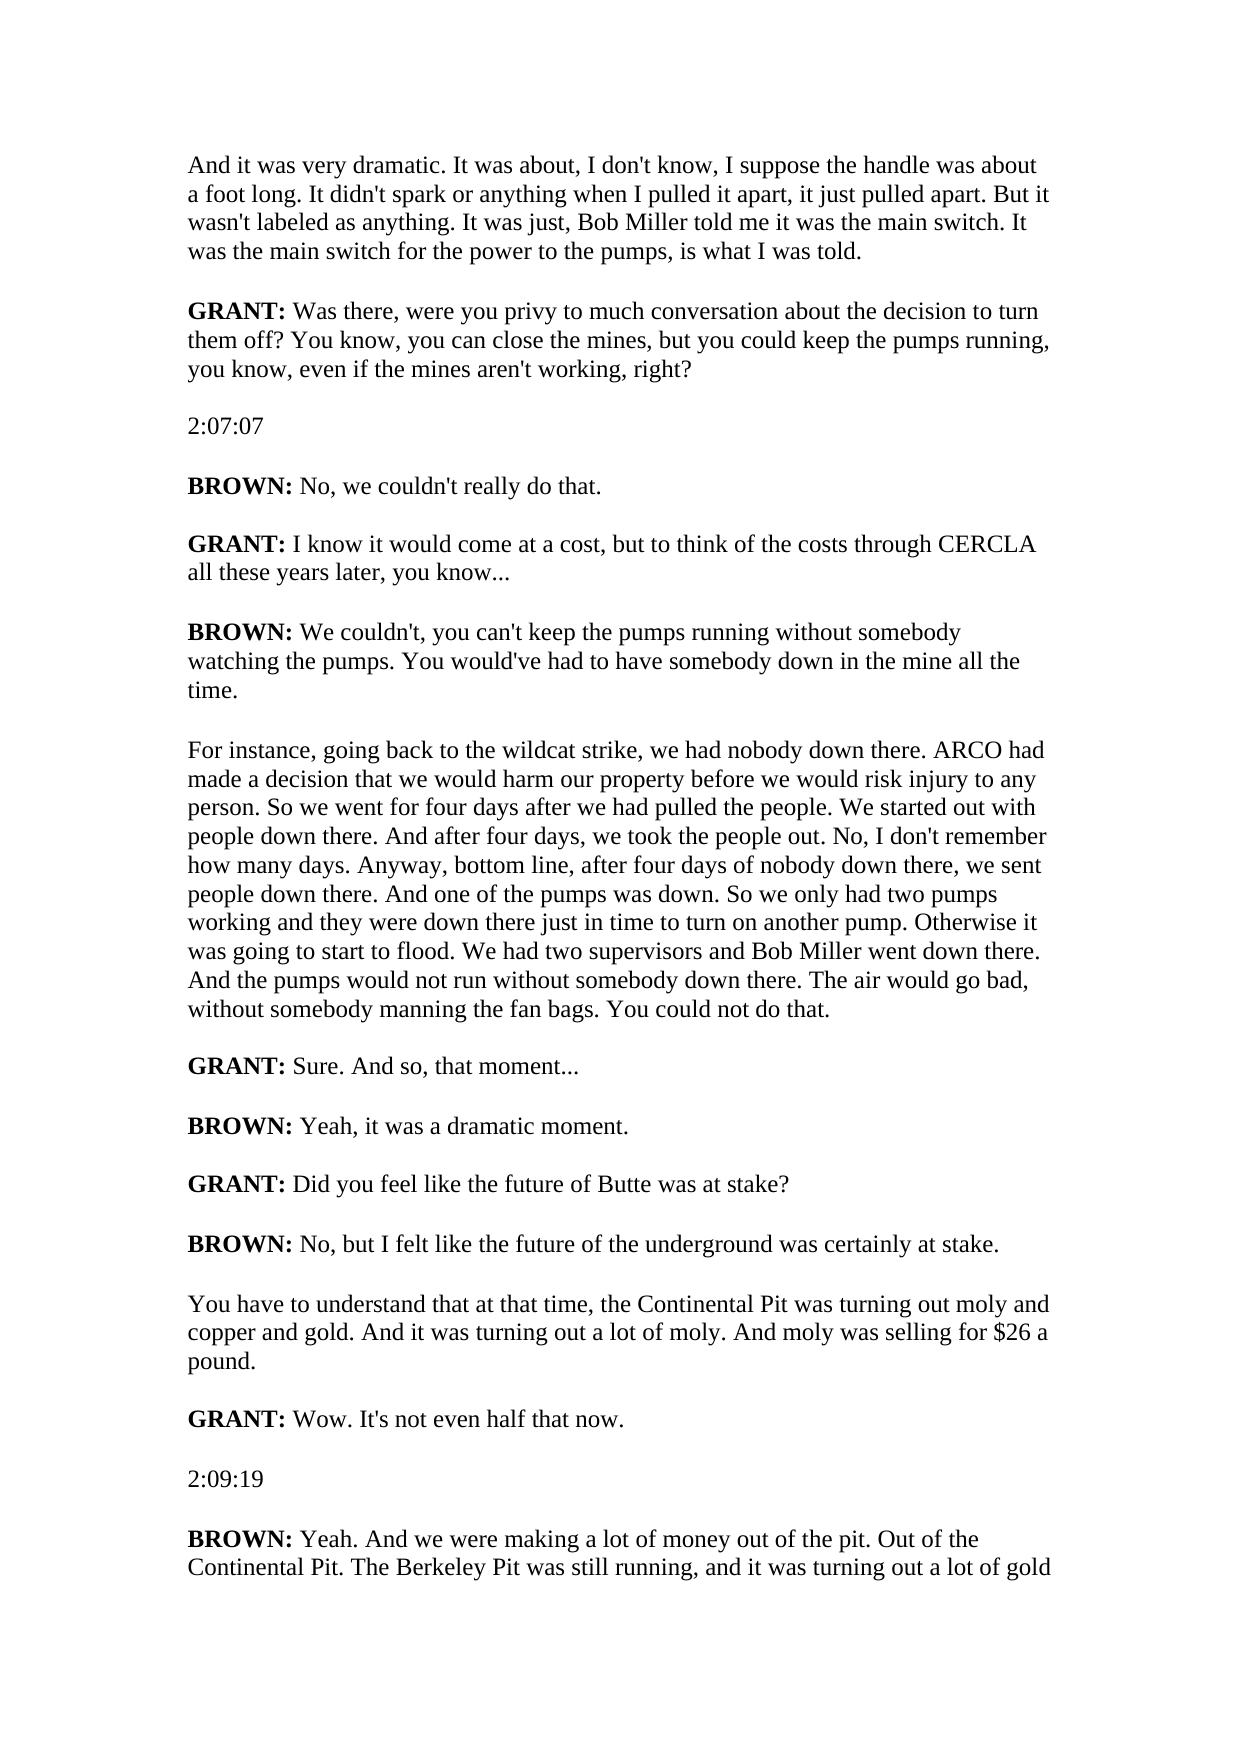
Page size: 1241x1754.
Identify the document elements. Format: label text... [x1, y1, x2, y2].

text GRANT: Was there, were you privy to much conversation about the decision to turn them off? You know, you can close the mines, but you could keep the pumps running, you know, even if the mines aren't working, right? [187, 296, 1053, 382]
text BROWN: Yeah, it was a dramatic moment. [187, 1111, 1053, 1140]
text GRANT: I know it would come at a cost, but to think of the costs through CERCLA all these years later, you know... [187, 529, 1053, 617]
text GRANT: Did you feel like the future of Butte was at stake? [187, 1169, 1053, 1229]
text GRANT: Sure. And so, that moment... [187, 1051, 1053, 1111]
text And it was very dramatic. It was about, I don't know, I suppose the handle was about a foot long. It didn't spark or anything when I pulled it apart, it just pulled apart. But it wasn't labeled as anything. It was just, Bob Miller told me it was the main switch. It was the main switch for the power to the pumps, is what I was told. [187, 150, 1053, 296]
text You have to understand that at that time, the Continental Pit was turning out moly and copper and gold. And it was turning out a lot of moly. And moly was selling for $26 a pound. [187, 1289, 1053, 1375]
text BROWN: No, but I felt like the future of the underground was certainly at stake. [187, 1229, 1053, 1289]
text For instance, going back to the wildcat strike, we had nobody down there. ARCO had made a decision that we would harm our property before we would risk injury to any person. So we went for four days after we had pulled the people. We started out with people down there. And after four days, we took the people out. No, I don't remember how many days. Anyway, bottom line, after four days of nobody down there, we sent people down there. And one of the pumps was down. So we only had two pumps working and they were down there just in time to turn on another pump. Otherwise it was going to start to flood. We had two supervisors and Bob Miller went down there. And the pumps would not run without somebody down there. The air would go bad, without somebody manning the fan bags. You could not do that. [187, 735, 1053, 1022]
text 2:09:19 [187, 1464, 1053, 1524]
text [187, 1524, 1053, 1581]
text 2:07:07 [187, 411, 1053, 471]
text BROWN: We couldn't, you can't keep the pumps running without somebody watching the pumps. You would've had to have somebody down in the mine all the time. [187, 617, 1053, 735]
text GRANT: Wow. It's not even half that now. [187, 1404, 1053, 1464]
text BROWN: No, we couldn't really do that. [187, 471, 1053, 500]
